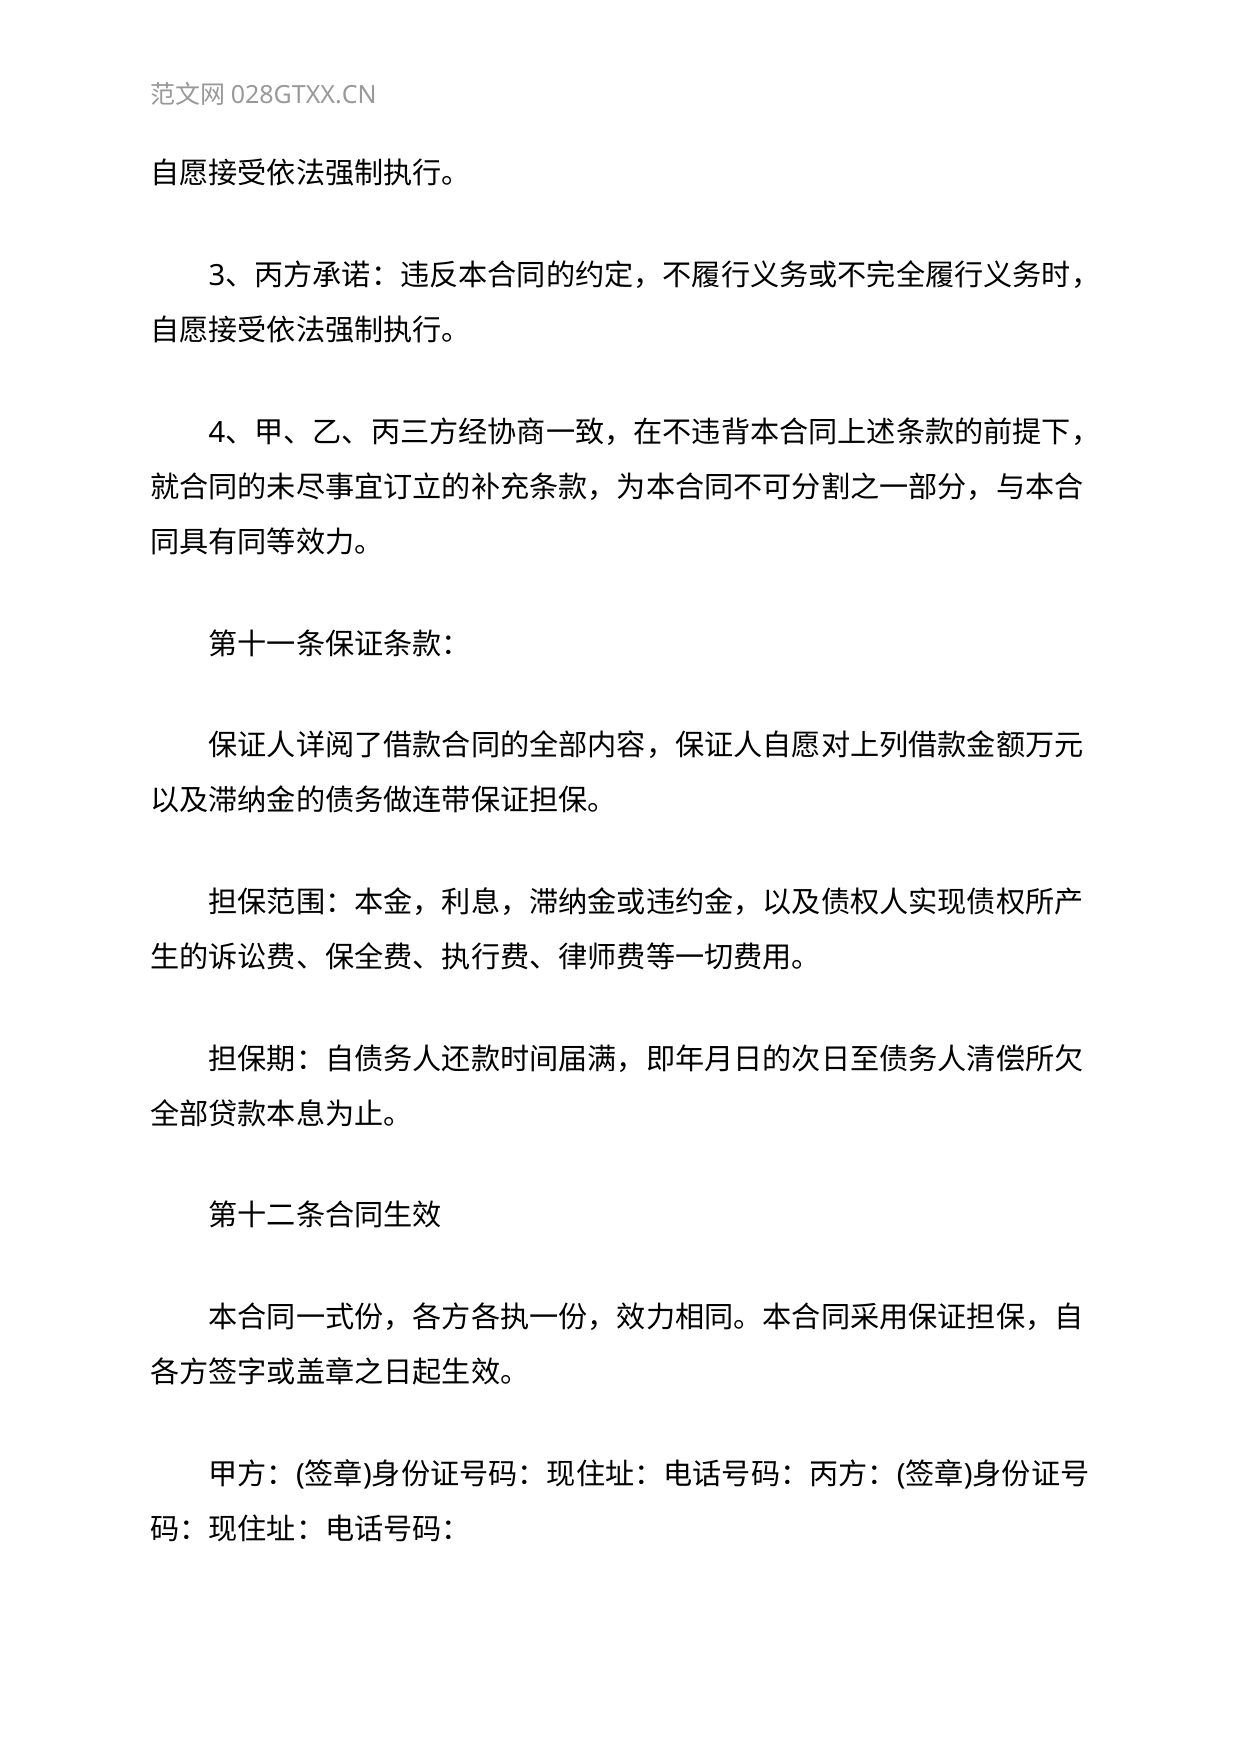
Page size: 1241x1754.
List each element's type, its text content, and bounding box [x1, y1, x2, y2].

text 本合同一式份，各方各执一份，效力相同。本合同采用保证担保，自各方签字或盖章之日起生效。 [150, 1294, 1090, 1391]
text 甲方：(签章)身份证号码：现住址：电话号码：丙方：(签章)身份证号码：现住址：电话号码： [150, 1450, 1090, 1548]
text 保证人详阅了借款合同的全部内容，保证人自愿对上列借款金额万元以及滞纳金的债务做连带保证担保。 [150, 722, 1090, 819]
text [150, 150, 1090, 192]
text 担保期：自债务人还款时间届满，即年月日的次日至债务人清偿所欠全部贷款本息为止。 [150, 1035, 1090, 1132]
text 担保范围：本金，利息，滞纳金或违约金，以及债权人实现债权所产生的诉讼费、保全费、执行费、律师费等一切费用。 [150, 879, 1090, 976]
text 第十一条保证条款： [150, 620, 1090, 662]
text 第十二条合同生效 [150, 1192, 1090, 1234]
text 3、丙方承诺：违反本合同的约定，不履行义务或不完全履行义务时，自愿接受依法强制执行。 [150, 252, 1090, 349]
text 4、甲、乙、丙三方经协商一致，在不违背本合同上述条款的前提下，就合同的未尽事宜订立的补充条款，为本合同不可分割之一部分，与本合同具有同等效力。 [150, 408, 1090, 561]
